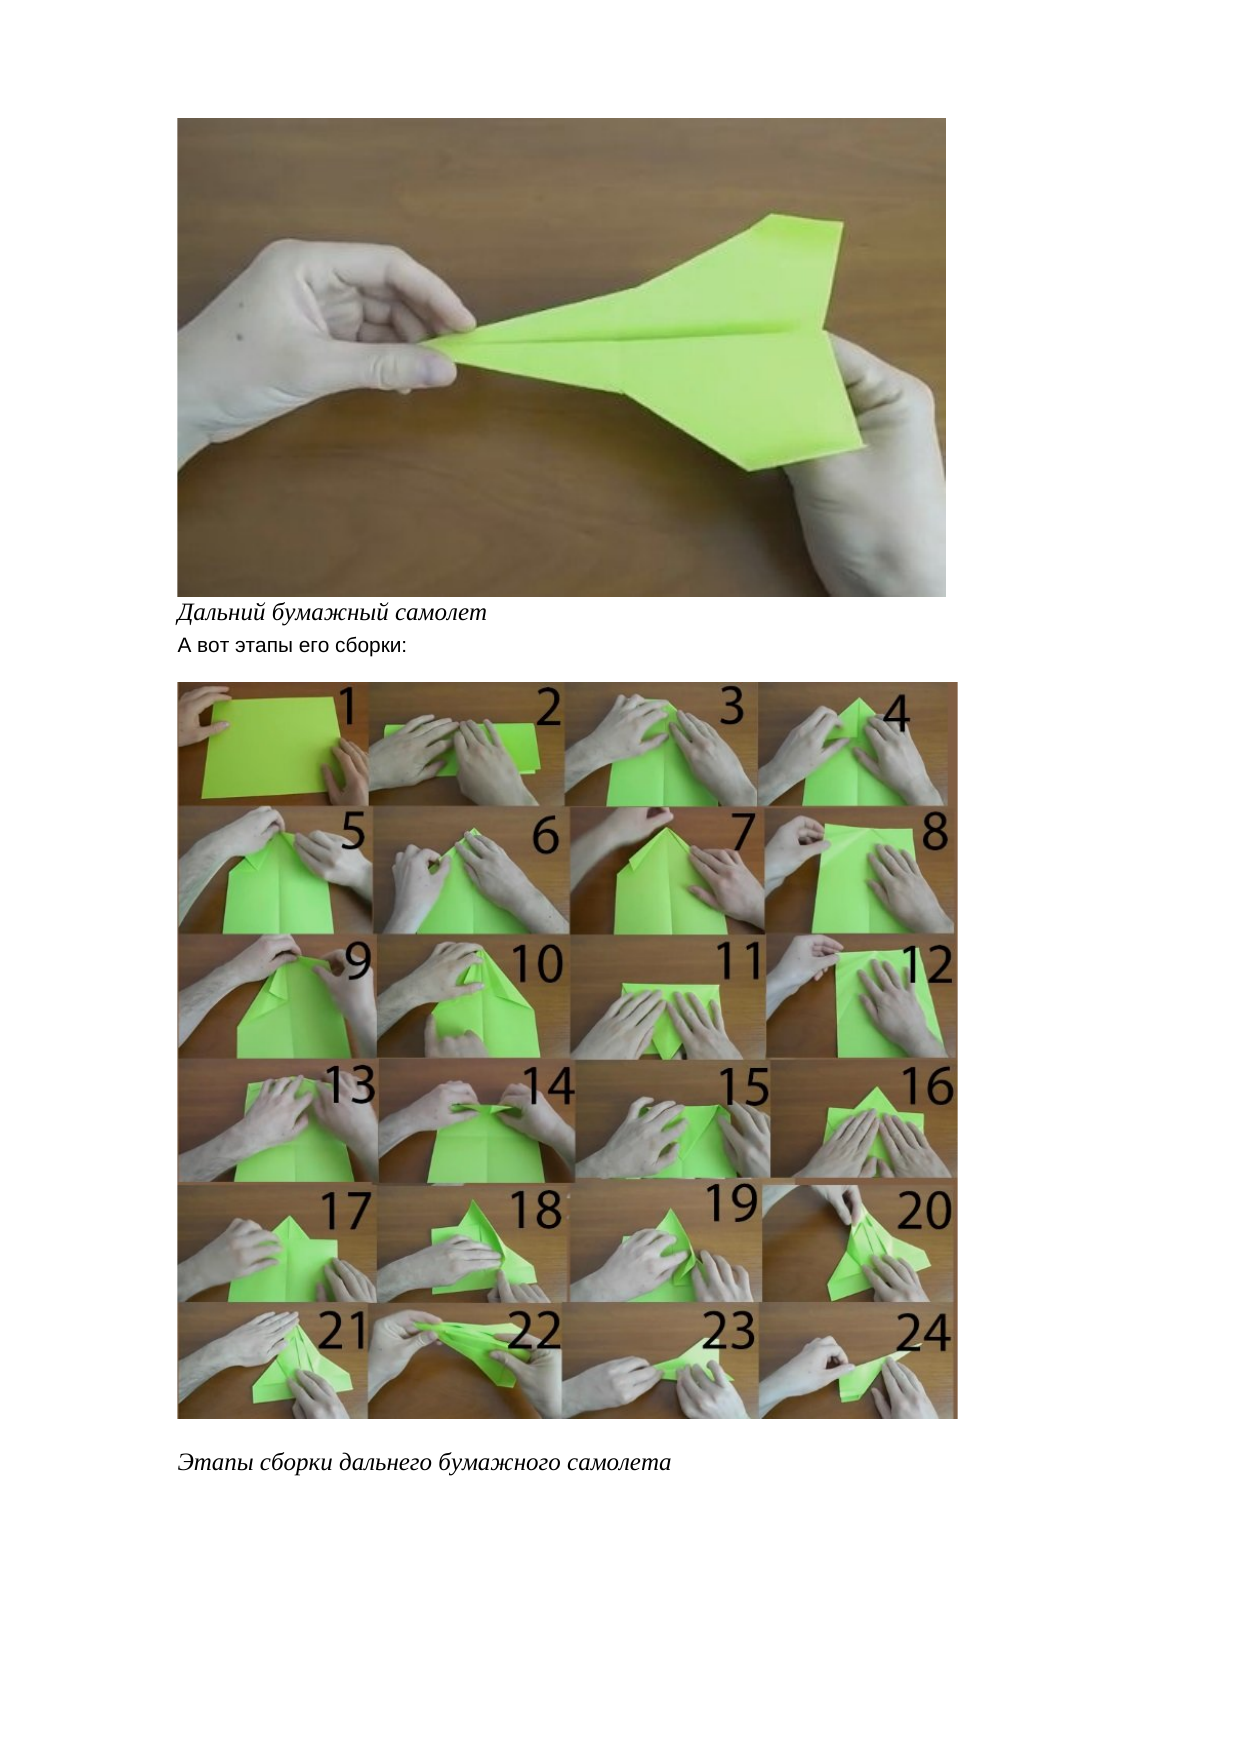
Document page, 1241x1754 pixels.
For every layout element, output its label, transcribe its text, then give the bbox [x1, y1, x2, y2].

picture [177, 118, 946, 597]
text А вот этапы его сборки: [177, 633, 1152, 657]
picture [177, 682, 958, 1419]
text Этапы сборки дальнего бумажного самолета [177, 1447, 1152, 1476]
text Дальний бумажный самолет [177, 597, 1152, 626]
